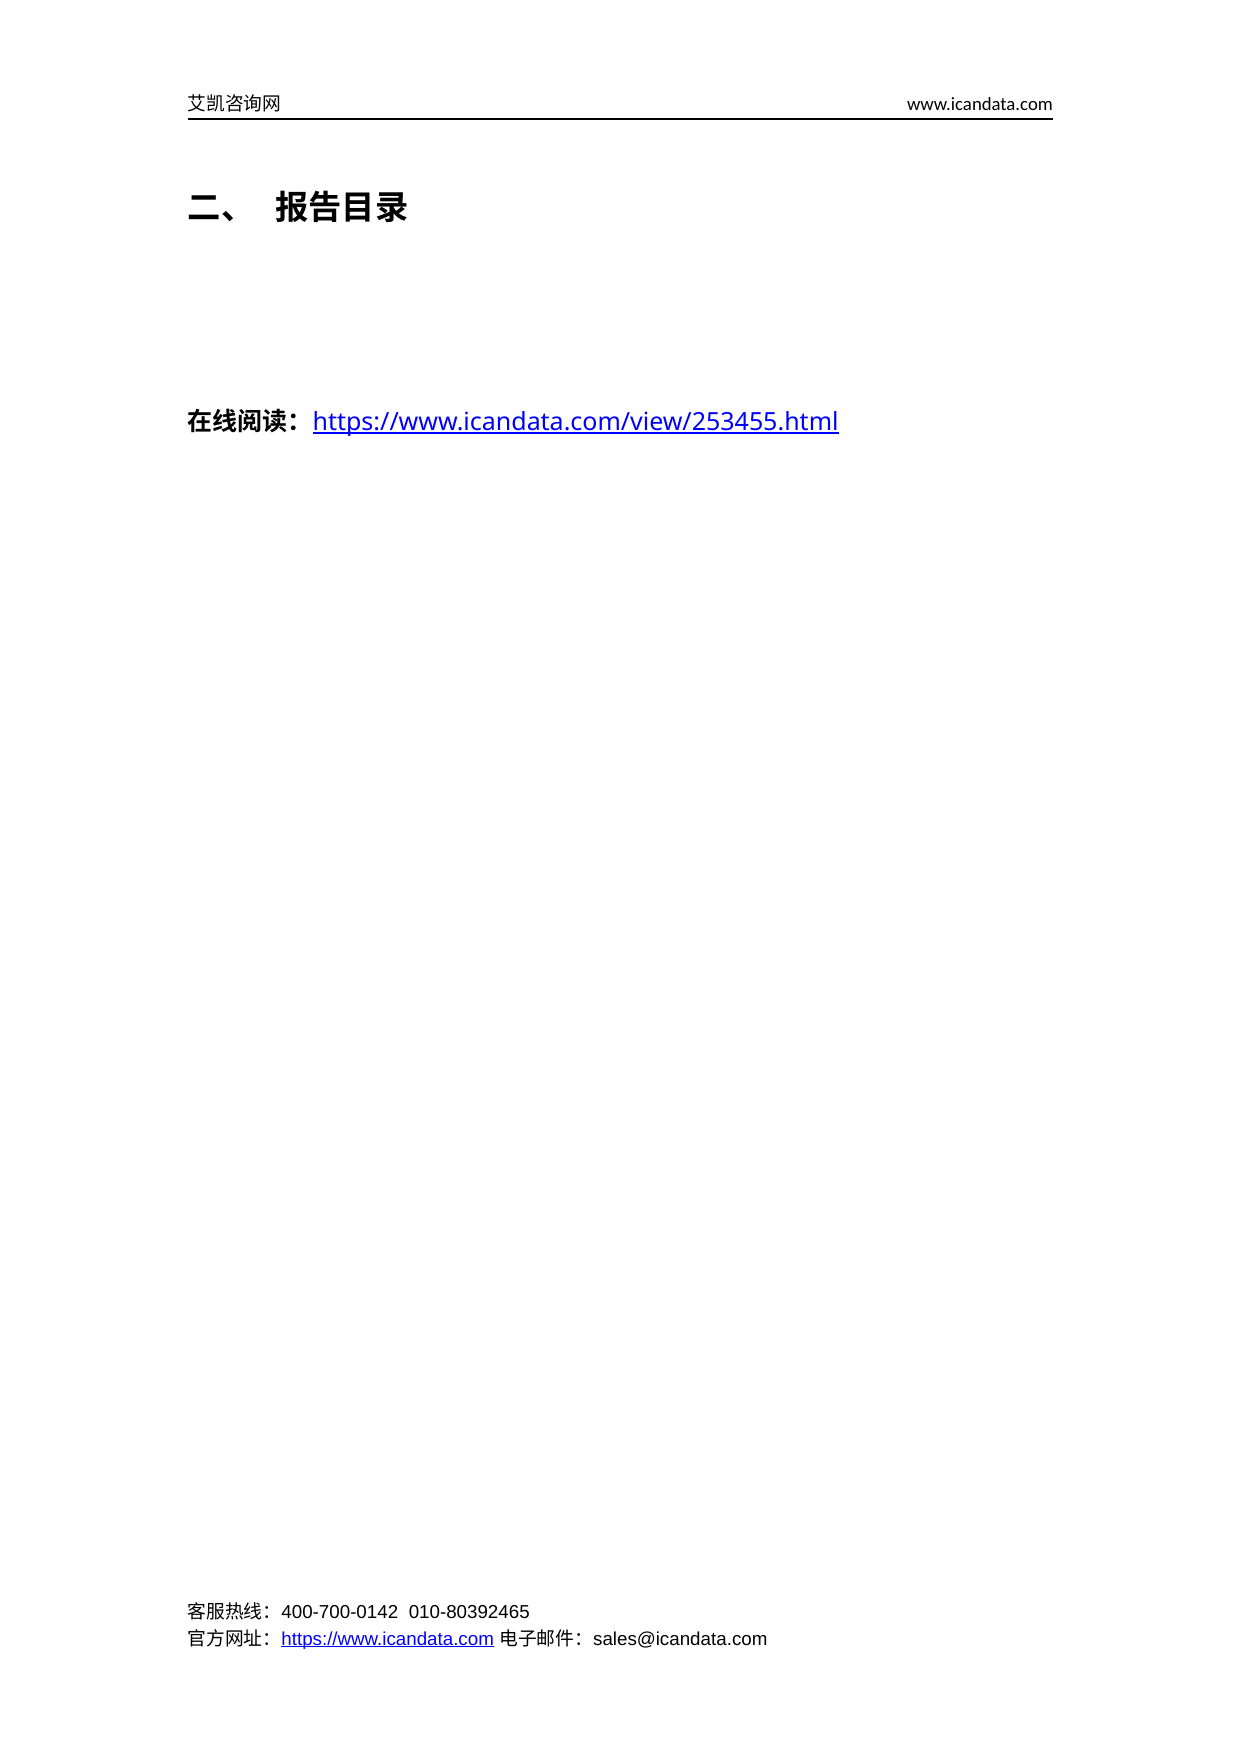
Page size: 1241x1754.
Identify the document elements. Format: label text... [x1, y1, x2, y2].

text 在线阅读：https://www.icandata.com/view/253455.html [187, 387, 1053, 452]
subtitle 报告目录 [187, 172, 1053, 237]
